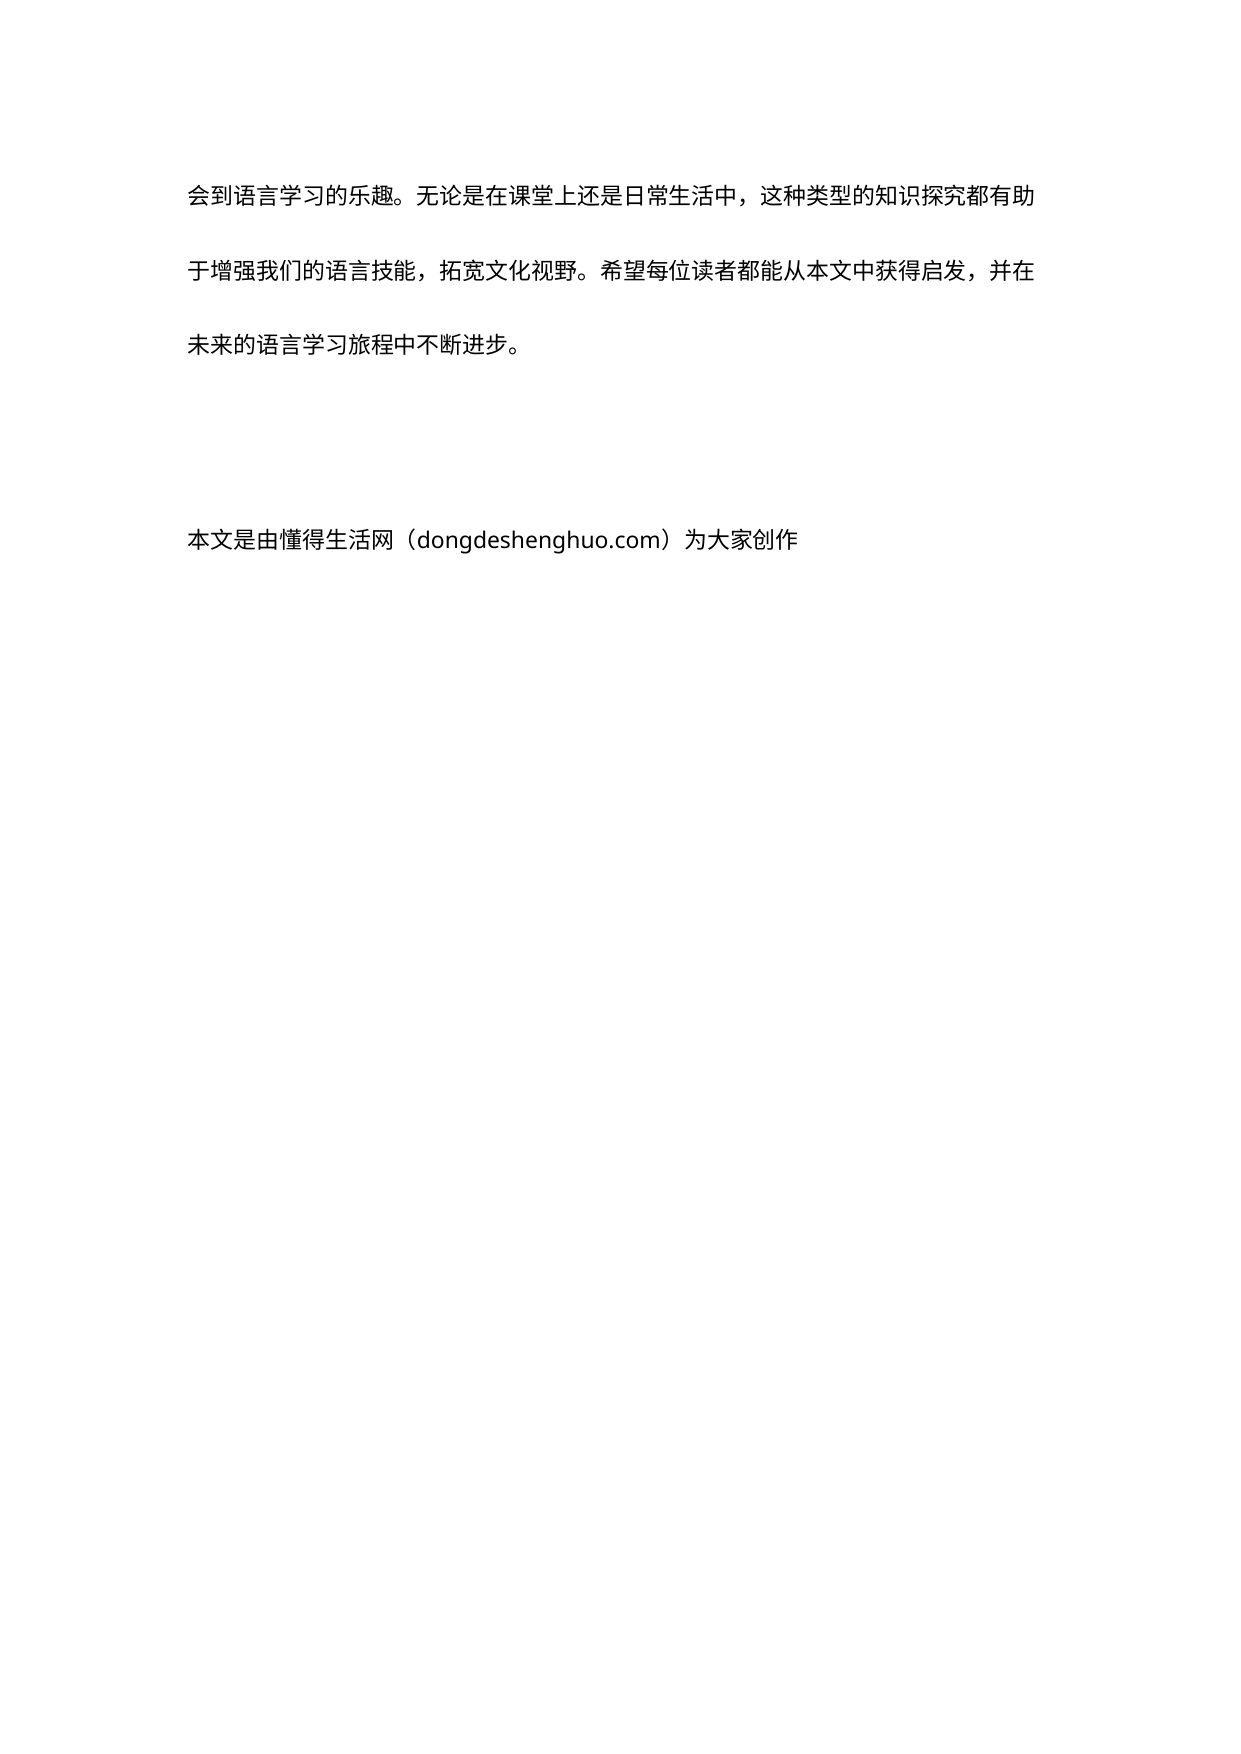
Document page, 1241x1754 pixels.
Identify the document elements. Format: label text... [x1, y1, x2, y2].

text 本文是由懂得生活网（dongdeshenghuo.com）为大家创作 [187, 506, 1053, 571]
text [187, 162, 1053, 376]
